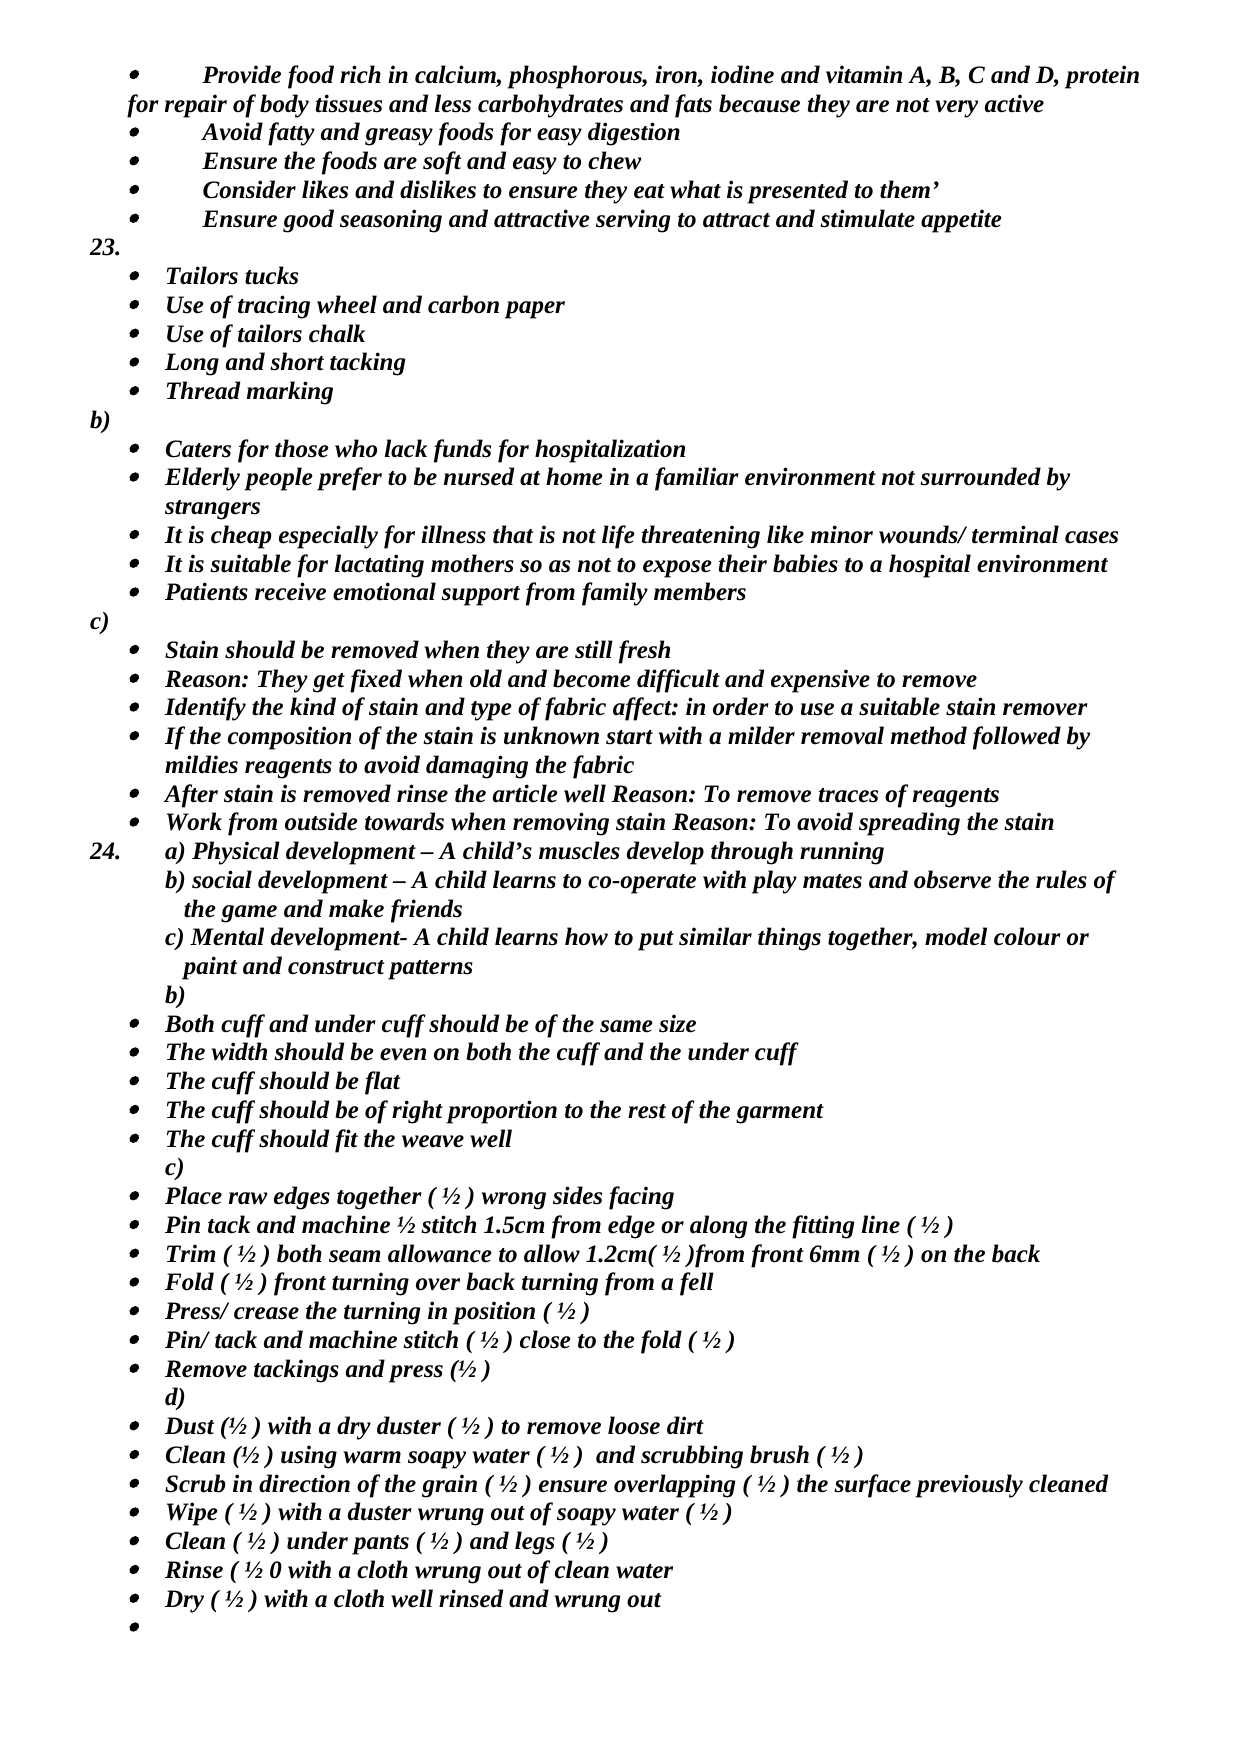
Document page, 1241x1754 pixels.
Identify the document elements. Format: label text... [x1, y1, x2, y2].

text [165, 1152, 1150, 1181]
list After stain is removed rinse the article well Reason: To remove traces of reagents [127, 779, 1150, 807]
text 23. [90, 232, 1150, 261]
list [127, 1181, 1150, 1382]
text b) [90, 405, 1150, 434]
list If the composition of the stain is unknown start with a milder removal method followed by mildies reagents to avoid damaging the fabric [127, 721, 1150, 779]
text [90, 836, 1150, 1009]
list Reason: They get fixed when old and become difficult and expensive to remove [127, 664, 1150, 692]
list Caters for those who lack funds for hospitalization [127, 434, 1150, 462]
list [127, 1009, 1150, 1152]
list Identify the kind of stain and type of fabric affect: in order to use a suitable stain remover [127, 692, 1150, 721]
list Avoid fatty and greasy foods for easy digestion [127, 117, 1150, 146]
list Stain should be removed when they are still fresh [127, 635, 1150, 664]
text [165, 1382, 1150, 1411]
list Thread marking [127, 376, 1150, 405]
text c) [90, 606, 1150, 635]
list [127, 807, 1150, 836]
list Ensure good seasoning and attractive serving to attract and stimulate appetite [127, 204, 1150, 232]
list Ensure the foods are soft and easy to chew [127, 146, 1150, 175]
list Long and short tacking [127, 347, 1150, 376]
list Consider likes and dislikes to ensure they eat what is presented to them’ [127, 175, 1150, 204]
list It is suitable for lactating mothers so as not to expose their babies to a hospital environment [127, 549, 1150, 577]
list Use of tracing wheel and carbon paper [127, 290, 1150, 319]
list Elderly people prefer to be nursed at home in a familiar environment not surrounded by strangers [127, 462, 1150, 520]
list It is cheap especially for illness that is not life threatening like minor wounds/ terminal cases [127, 520, 1150, 549]
list Patients receive emotional support from family members [127, 577, 1150, 606]
list Tailors tucks [127, 261, 1150, 290]
list Use of tailors chalk [127, 319, 1150, 347]
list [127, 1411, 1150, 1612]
list Provide food rich in calcium, phosphorous, iron, iodine and vitamin A, B, C and D, protein for repair of body tissues and less carbohydrates and fats because they are not very active [127, 60, 1150, 117]
